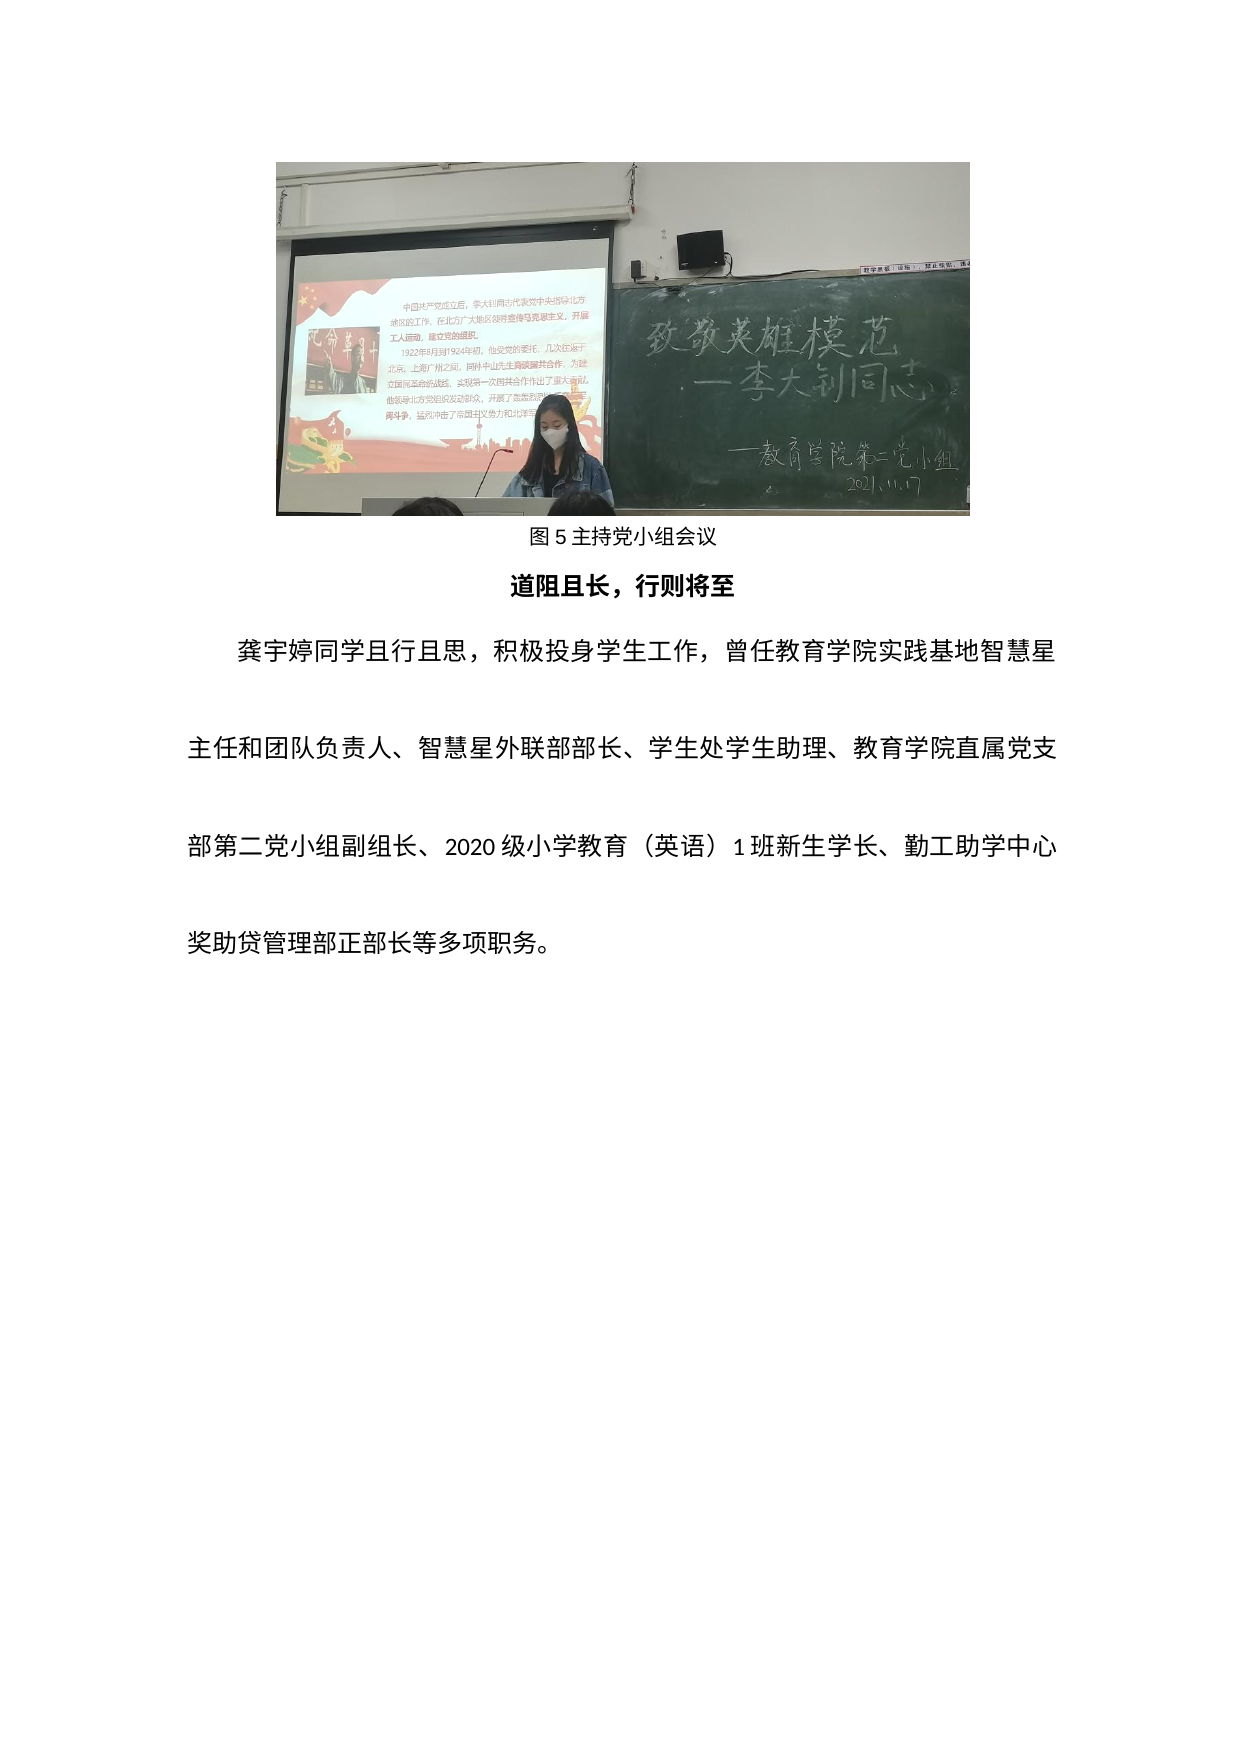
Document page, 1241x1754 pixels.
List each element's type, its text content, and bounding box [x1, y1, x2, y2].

text 龚宇婷同学且行且思，积极投身学生工作，曾任教育学院实践基地智慧星主任和团队负责人、智慧星外联部部长、学生处学生助理、教育学院直属党支部第二党小组副组长、2020级小学教育（英语）1班新生学长、勤工助学中心奖助贷管理部正部长等多项职务。 [187, 617, 1058, 974]
text 图 5 主持党小组会议 [187, 519, 1058, 552]
text 道阻且长，行则将至 [187, 552, 1058, 617]
picture [276, 162, 970, 516]
